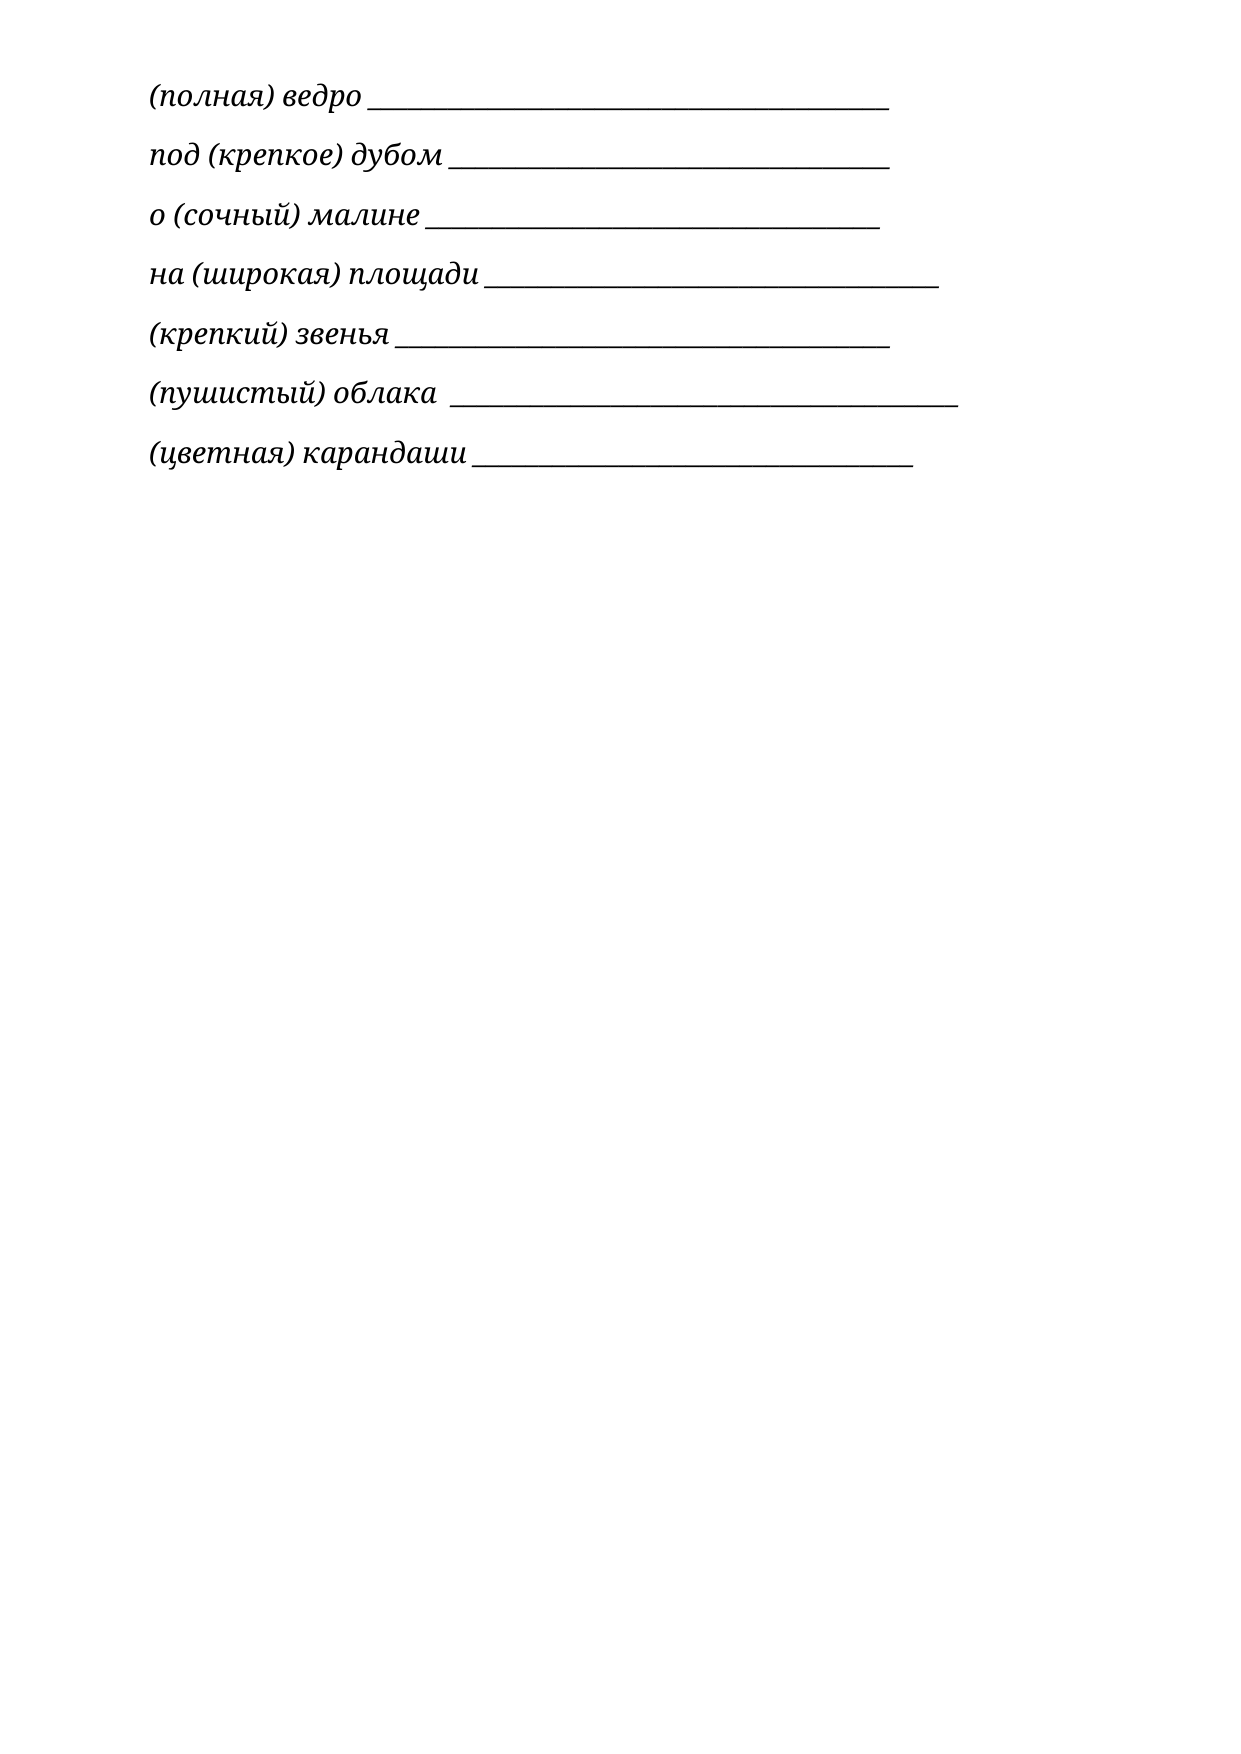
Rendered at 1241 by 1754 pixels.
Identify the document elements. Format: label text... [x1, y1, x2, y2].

text (крепкий) звенья _____________________________________ [75, 313, 1165, 353]
text (цветная) карандаши _________________________________ [75, 432, 1165, 472]
text под (крепкое) дубом _________________________________ [75, 134, 1165, 174]
text (пушистый) облака ______________________________________ [75, 372, 1165, 412]
text о (сочный) малине __________________________________ [75, 194, 1165, 234]
text на (широкая) площади __________________________________ [75, 253, 1165, 293]
text (полная) ведро _______________________________________ [75, 75, 1165, 115]
